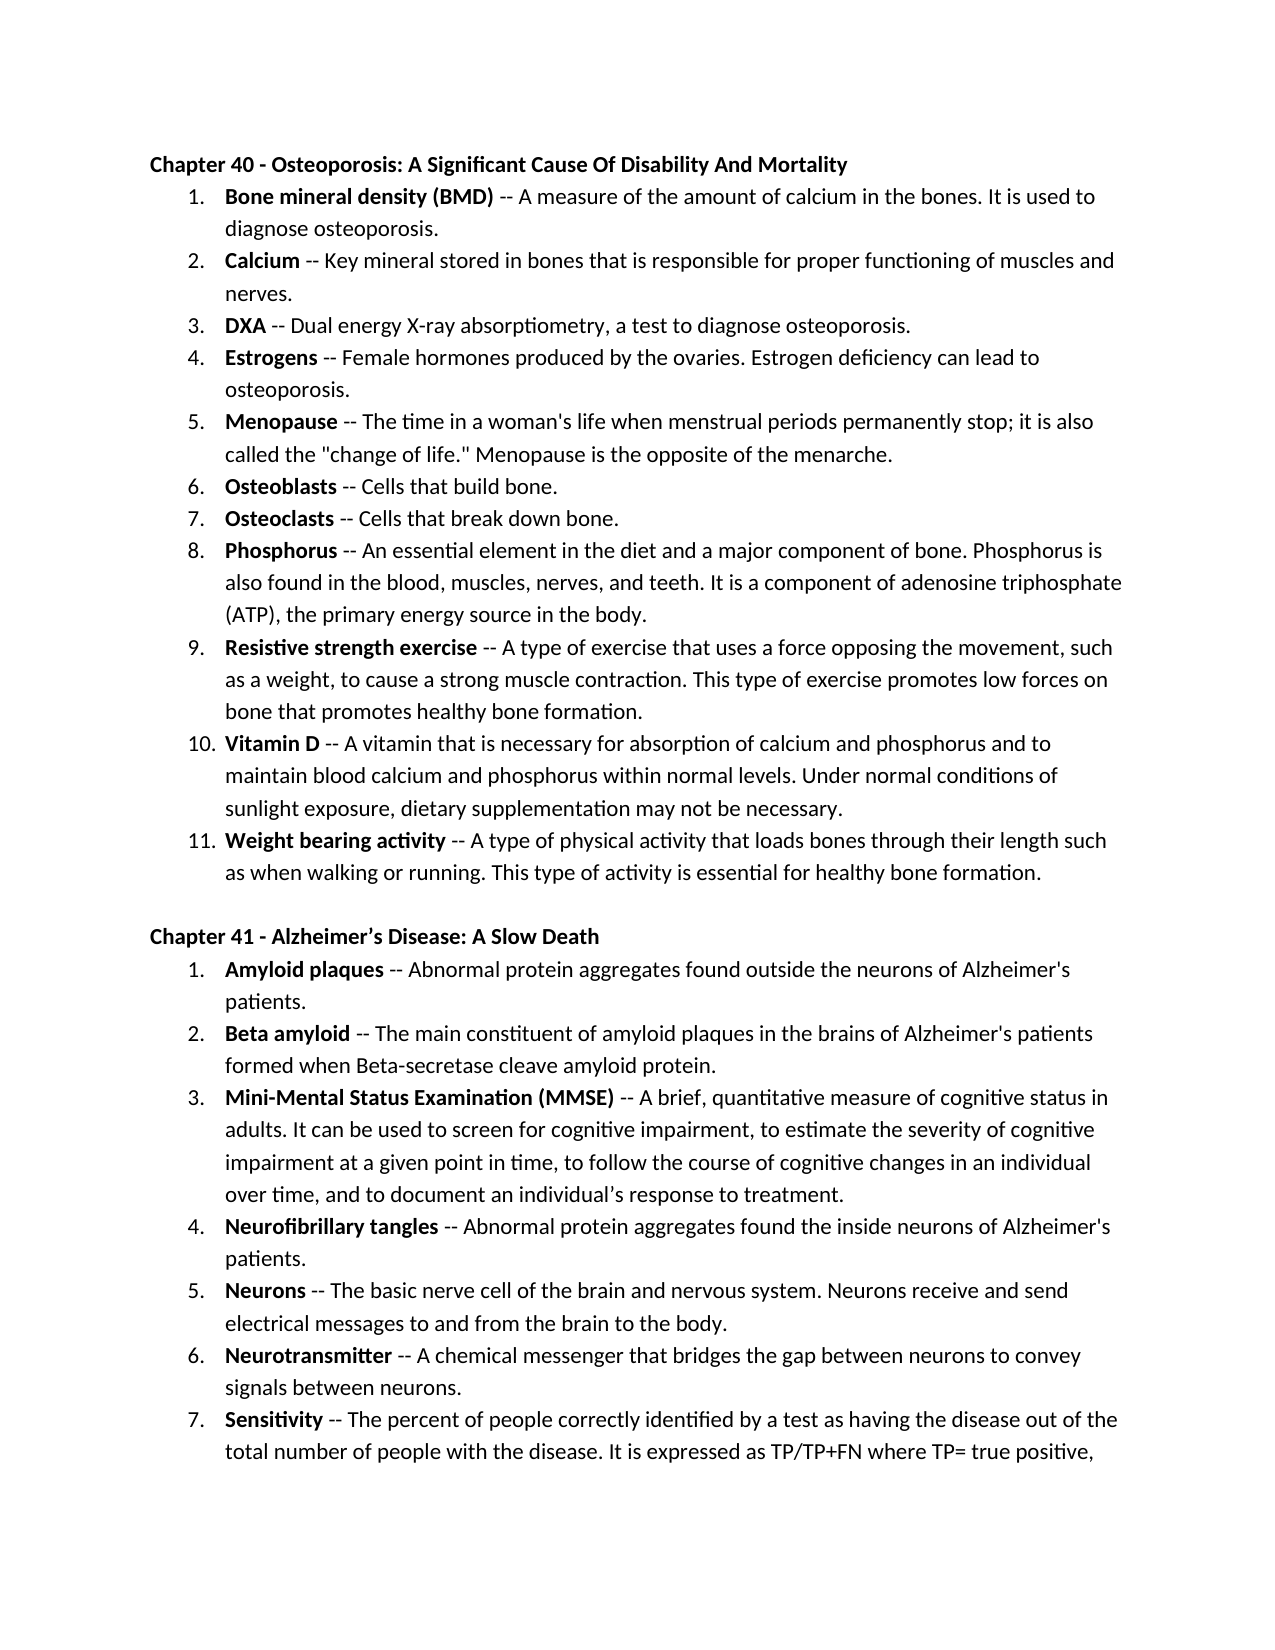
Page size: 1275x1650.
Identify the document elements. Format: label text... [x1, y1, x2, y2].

list Neurotransmitter -- A chemical messenger that bridges the gap between neurons to convey signals between neurons. [187, 1341, 1125, 1401]
list DXA -- Dual energy X-ray absorptiometry, a test to diagnose osteoporosis. [187, 311, 1125, 339]
list Weight bearing activity -- A type of physical activity that loads bones through their length such as when walking or running. This type of activity is essential for healthy bone formation. [187, 826, 1125, 886]
text Chapter 41 - Alzheimer’s Disease: A Slow Death [150, 922, 1125, 951]
list Resistive strength exercise -- A type of exercise that uses a force opposing the movement, such as a weight, to cause a strong muscle contraction. This type of exercise promotes low forces on bone that promotes healthy bone formation. [187, 633, 1125, 725]
list Osteoblasts -- Cells that build bone. [187, 472, 1125, 500]
list Osteoclasts -- Cells that break down bone. [187, 504, 1125, 532]
list Bone mineral density (BMD) -- A measure of the amount of calcium in the bones. It is used to diagnose osteoporosis. [187, 182, 1125, 242]
list Vitamin D -- A vitamin that is necessary for absorption of calcium and phosphorus and to maintain blood calcium and phosphorus within normal levels. Under normal conditions of sunlight exposure, dietary supplementation may not be necessary. [187, 729, 1125, 822]
list Amyloid plaques -- Abnormal protein aggregates found outside the neurons of Alzheimer's patients. [187, 955, 1125, 1015]
list Beta amyloid -- The main constituent of amyloid plaques in the brains of Alzheimer's patients formed when Beta-secretase cleave amyloid protein. [187, 1019, 1125, 1079]
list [187, 1405, 1125, 1466]
list Estrogens -- Female hormones produced by the ovaries. Estrogen deficiency can lead to osteoporosis. [187, 343, 1125, 403]
list Calcium -- Key mineral stored in bones that is responsible for proper functioning of muscles and nerves. [187, 247, 1125, 307]
list Neurons -- The basic nerve cell of the brain and nervous system. Neurons receive and send electrical messages to and from the brain to the body. [187, 1277, 1125, 1337]
list Menopause -- The time in a woman's life when menstrual periods permanently stop; it is also called the "change of life." Menopause is the opposite of the menarche. [187, 407, 1125, 468]
text Chapter 40 - Osteoporosis: A Significant Cause Of Disability And Mortality [150, 150, 1125, 178]
list Neurofibrillary tangles -- Abnormal protein aggregates found the inside neurons of Alzheimer's patients. [187, 1212, 1125, 1272]
list Phosphorus -- An essential element in the diet and a major component of bone. Phosphorus is also found in the blood, muscles, nerves, and teeth. It is a component of adenosine triphosphate (ATP), the primary energy source in the body. [187, 536, 1125, 629]
list Mini-Mental Status Examination (MMSE) -- A brief, quantitative measure of cognitive status in adults. It can be used to screen for cognitive impairment, to estimate the severity of cognitive impairment at a given point in time, to follow the course of cognitive changes in an individual over time, and to document an individual’s response to treatment. [187, 1083, 1125, 1208]
